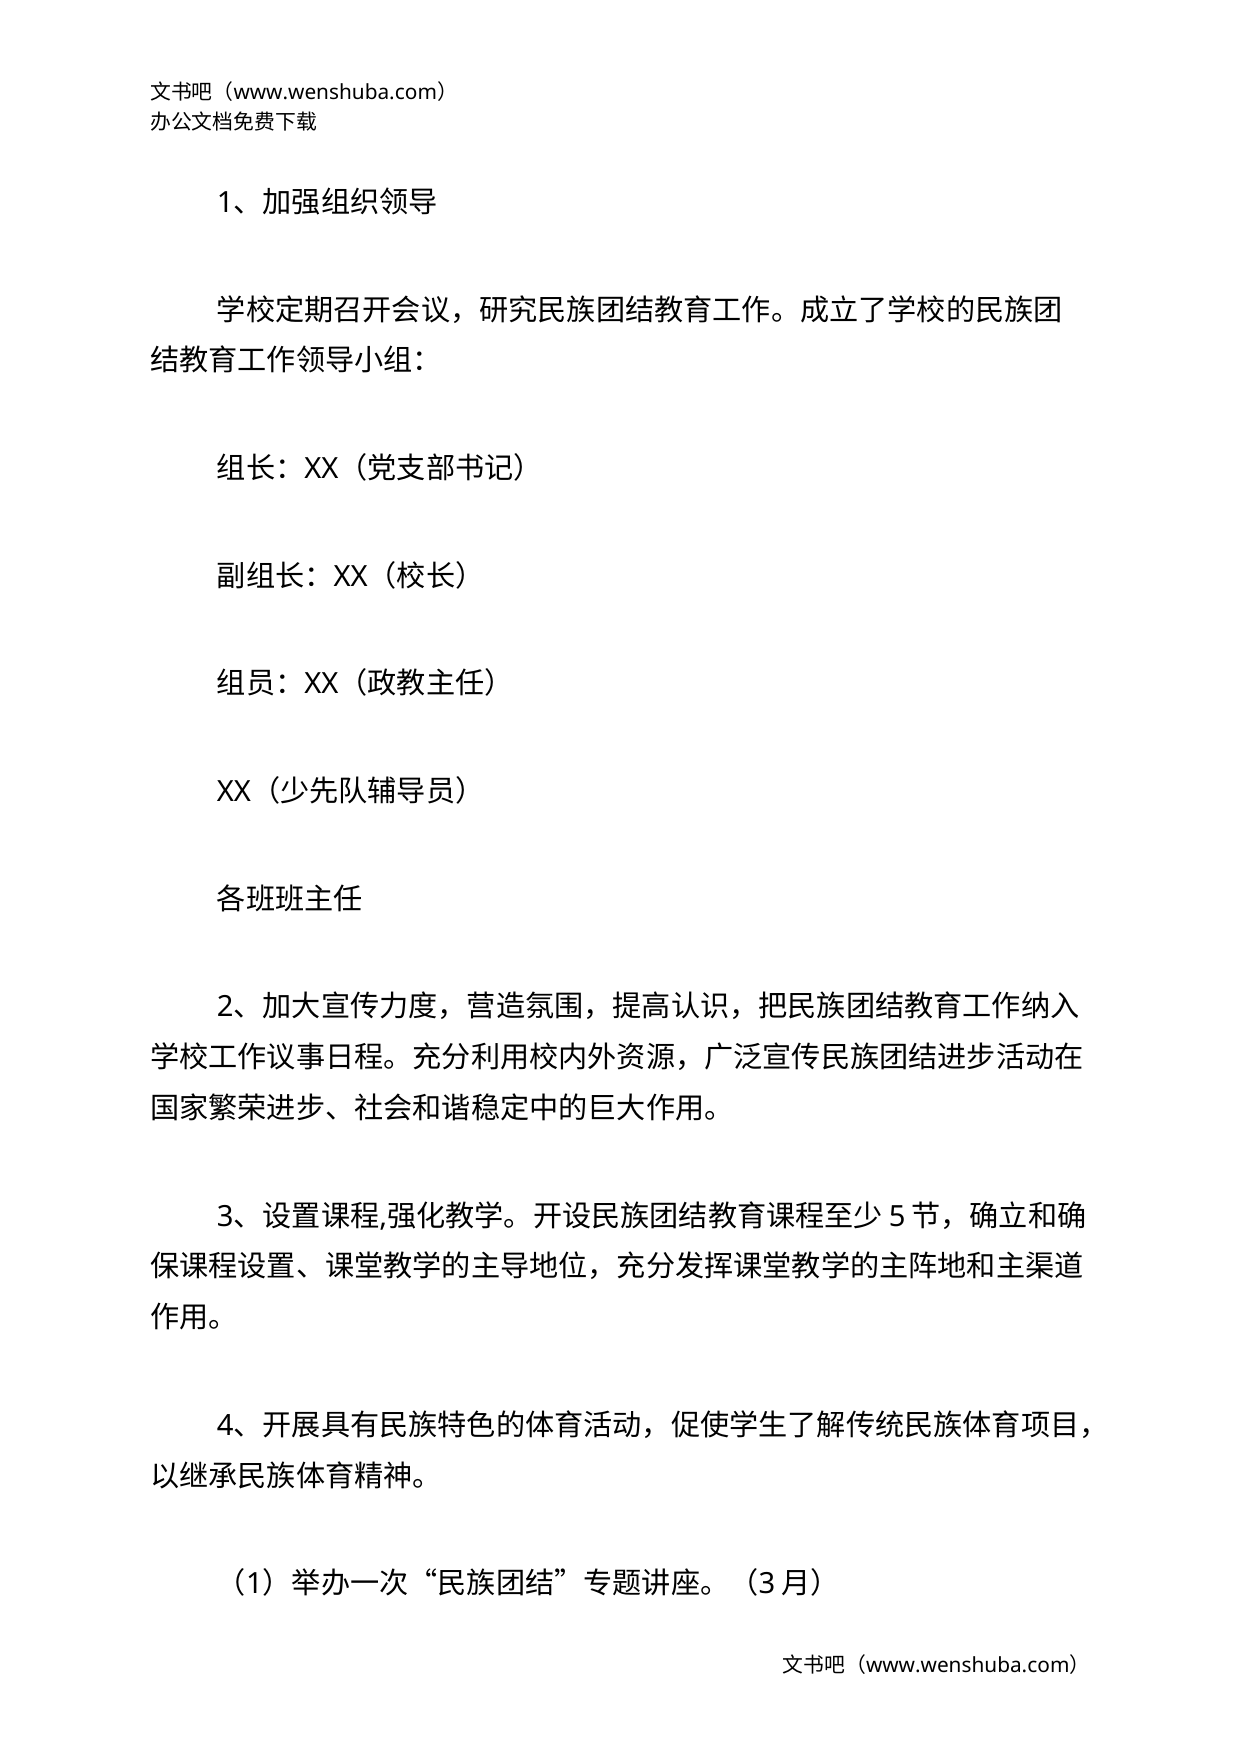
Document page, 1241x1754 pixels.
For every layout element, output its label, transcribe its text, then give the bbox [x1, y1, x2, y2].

text 2、加大宣传力度，营造氛围，提高认识，把民族团结教育工作纳入学校工作议事日程。充分利用校内外资源，广泛宣传民族团结进步活动在国家繁荣进步、社会和谐稳定中的巨大作用。 [150, 983, 1090, 1127]
text 副组长：XX（校长） [150, 552, 1090, 594]
text XX（少先队辅导员） [150, 768, 1090, 810]
text 4、开展具有民族特色的体育活动，促使学生了解传统民族体育项目，以继承民族体育精神。 [150, 1401, 1090, 1494]
text （1）举办一次“民族团结”专题讲座。（3月） [150, 1560, 1090, 1602]
text 1、加强组织领导 [150, 178, 1090, 221]
text 组员：XX（政教主任） [150, 660, 1090, 702]
text 学校定期召开会议，研究民族团结教育工作。成立了学校的民族团结教育工作领导小组： [150, 286, 1090, 379]
text 组长：XX（党支部书记） [150, 444, 1090, 487]
text 3、设置课程,强化教学。开设民族团结教育课程至少5节，确立和确保课程设置、课堂教学的主导地位，充分发挥课堂教学的主阵地和主渠道作用。 [150, 1192, 1090, 1336]
text 各班班主任 [150, 875, 1090, 918]
